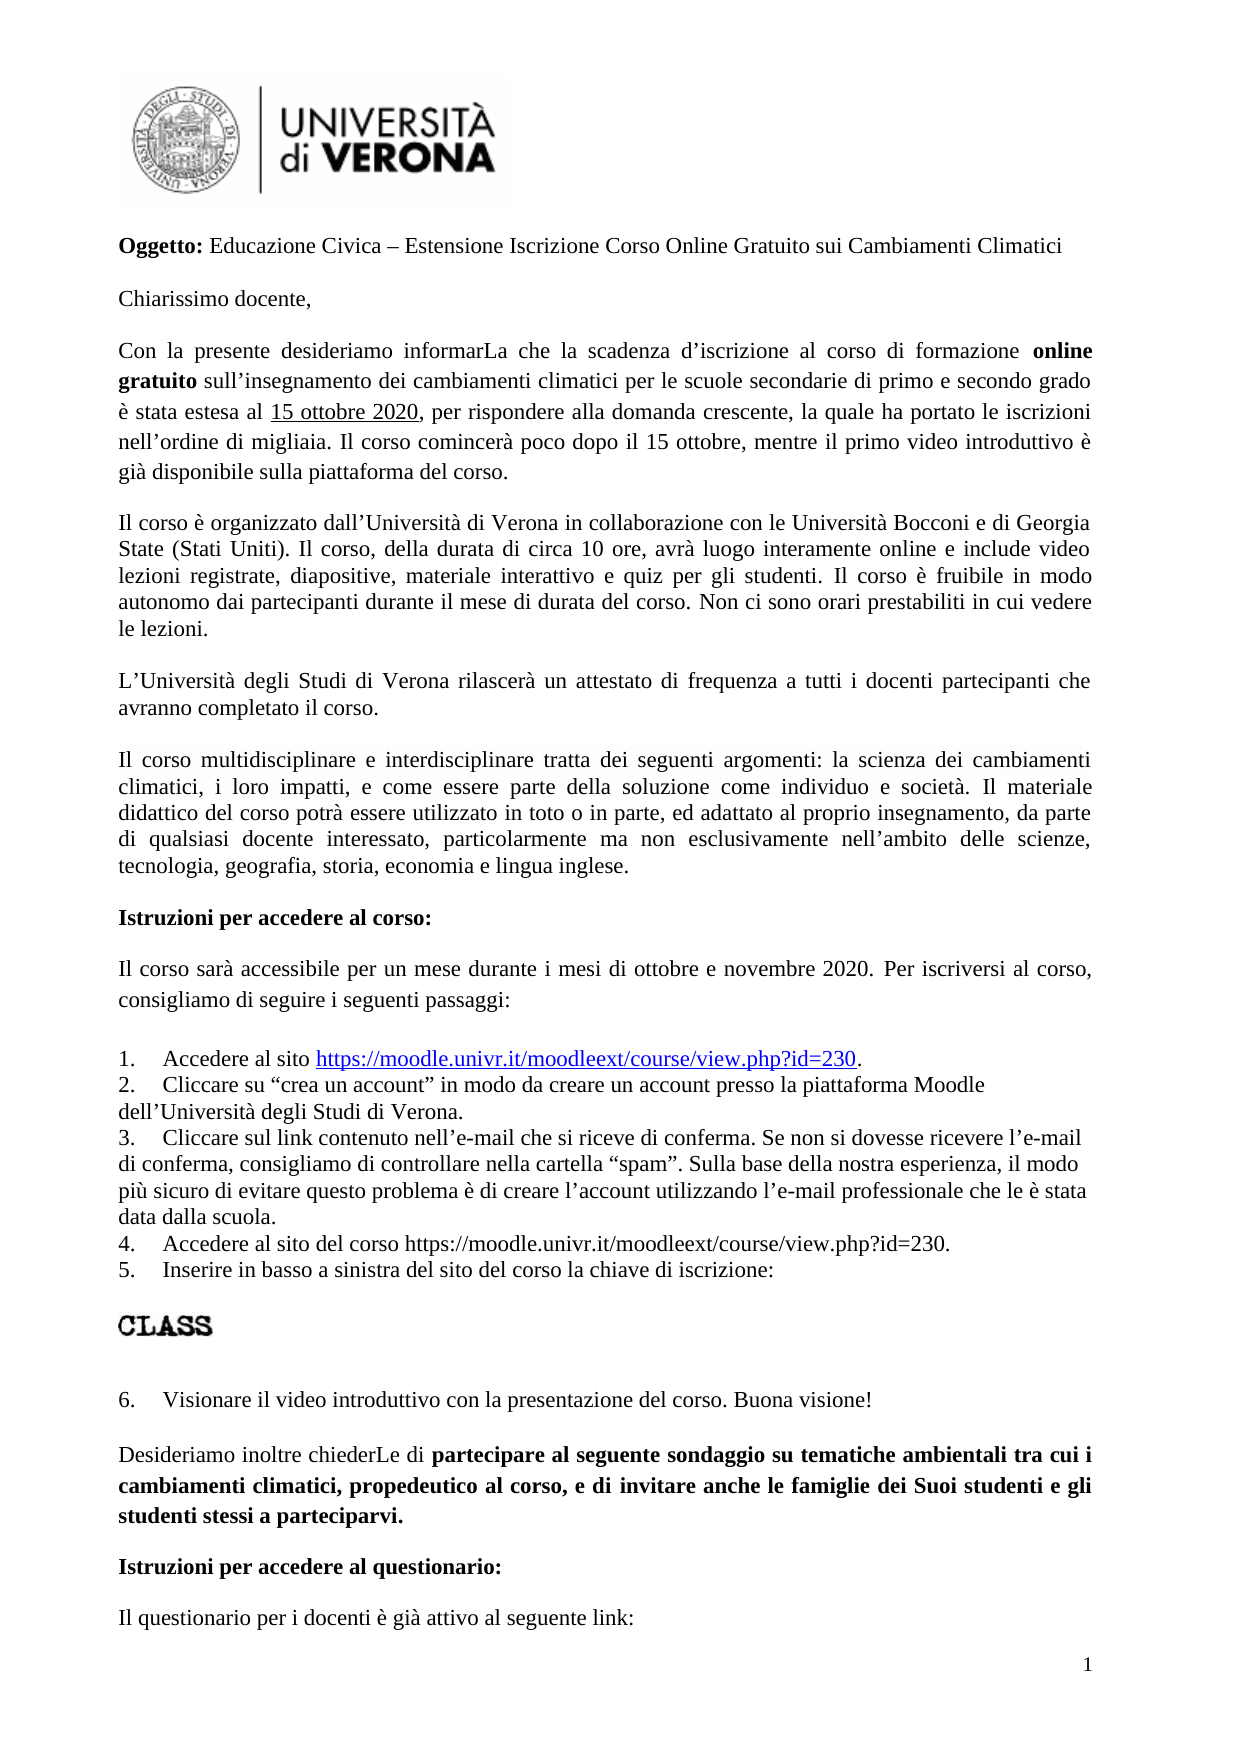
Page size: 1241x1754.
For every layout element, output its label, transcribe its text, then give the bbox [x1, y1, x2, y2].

text Istruzioni per accedere al questionario: [118, 1553, 1092, 1579]
list Accedere al sito del corso https://moodle.univr.it/moodleext/course/view.php?id=230. [118, 1229, 1092, 1256]
text Il corso è organizzato dall’Università di Verona in collaborazione con le Università Bocconi e di Georgia State (Stati Uniti). Il corso, della durata di circa 10 ore, avrà luogo interamente online e include video lezioni registrate, diapositive, materiale interattivo e quiz per gli studenti. Il corso è fruibile in modo autonomo dai partecipanti durante il mese di durata del corso. Non ci sono orari prestabiliti in cui vedere le lezioni. [118, 509, 1092, 641]
list Accedere al sito https://moodle.univr.it/moodleext/course/view.php?id=230. [118, 1045, 1092, 1071]
text Chiarissimo docente, [118, 284, 1092, 311]
text Con la presente desideriamo informarLa che la scadenza d’iscrizione al corso di formazione online gratuito sull’insegnamento dei cambiamenti climatici per le scuole secondarie di primo e secondo grado è stata estesa al 15 ottobre 2020, per rispondere alla domanda crescente, la quale ha portato le iscrizioni nell’ordine di migliaia. Il corso comincerà poco dopo il 15 ottobre, mentre il primo video introduttivo è già disponibile sulla piattaforma del corso. [118, 337, 1092, 484]
list Cliccare sul link contenuto nell’e-mail che si riceve di conferma. Se non si dovesse ricevere l’e-mail di conferma, consigliamo di controllare nella cartella “spam”. Sulla base della nostra esperienza, il modo più sicuro di evitare questo problema è di creare l’account utilizzando l’e-mail professionale che le è stata data dalla scuola. [118, 1124, 1092, 1229]
picture [118, 73, 509, 208]
list Cliccare su “crea un account” in modo da creare un account presso la piattaforma Moodle dell’Università degli Studi di Verona. [118, 1071, 1092, 1124]
text Istruzioni per accedere al corso: [118, 904, 1092, 931]
text Il corso multidisciplinare e interdisciplinare tratta dei seguenti argomenti: la scienza dei cambiamenti climatici, i loro impatti, e come essere parte della soluzione come individuo e società. Il materiale didattico del corso potrà essere utilizzato in toto o in parte, ed adattato al proprio insegnamento, da parte di qualsiasi docente interessato, particolarmente ma non esclusivamente nell’ambito delle scienze, tecnologia, geografia, storia, economia e lingua inglese. [118, 773, 1092, 878]
list Visionare il video introduttivo con la presentazione del corso. Buona visione! [118, 1386, 1092, 1412]
text Il corso sarà accessibile per un mese durante i mesi di ottobre e novembre 2020. Per iscriversi al corso, consigliamo di seguire i seguenti passaggi: [118, 956, 1092, 1012]
list Inserire in basso a sinistra del sito del corso la chiave di iscrizione: [118, 1256, 1092, 1282]
text L’Università degli Studi di Verona rilascerà un attestato di frequenza a tutti i docenti partecipanti che avranno completato il corso. [118, 667, 1092, 720]
text Desideriamo inoltre chiederLe di partecipare al seguente sondaggio su tematiche ambientali tra cui i cambiamenti climatici, propedeutico al corso, e di invitare anche le famiglie dei Suoi studenti e gli studenti stessi a parteciparvi. [118, 1441, 1092, 1528]
text Oggetto: Educazione Civica – Estensione Iscrizione Corso Online Gratuito sui Cambiamenti Climatici [118, 232, 1092, 258]
text Il questionario per i docenti è già attivo al seguente link: [118, 1604, 1092, 1630]
picture [118, 1311, 357, 1357]
